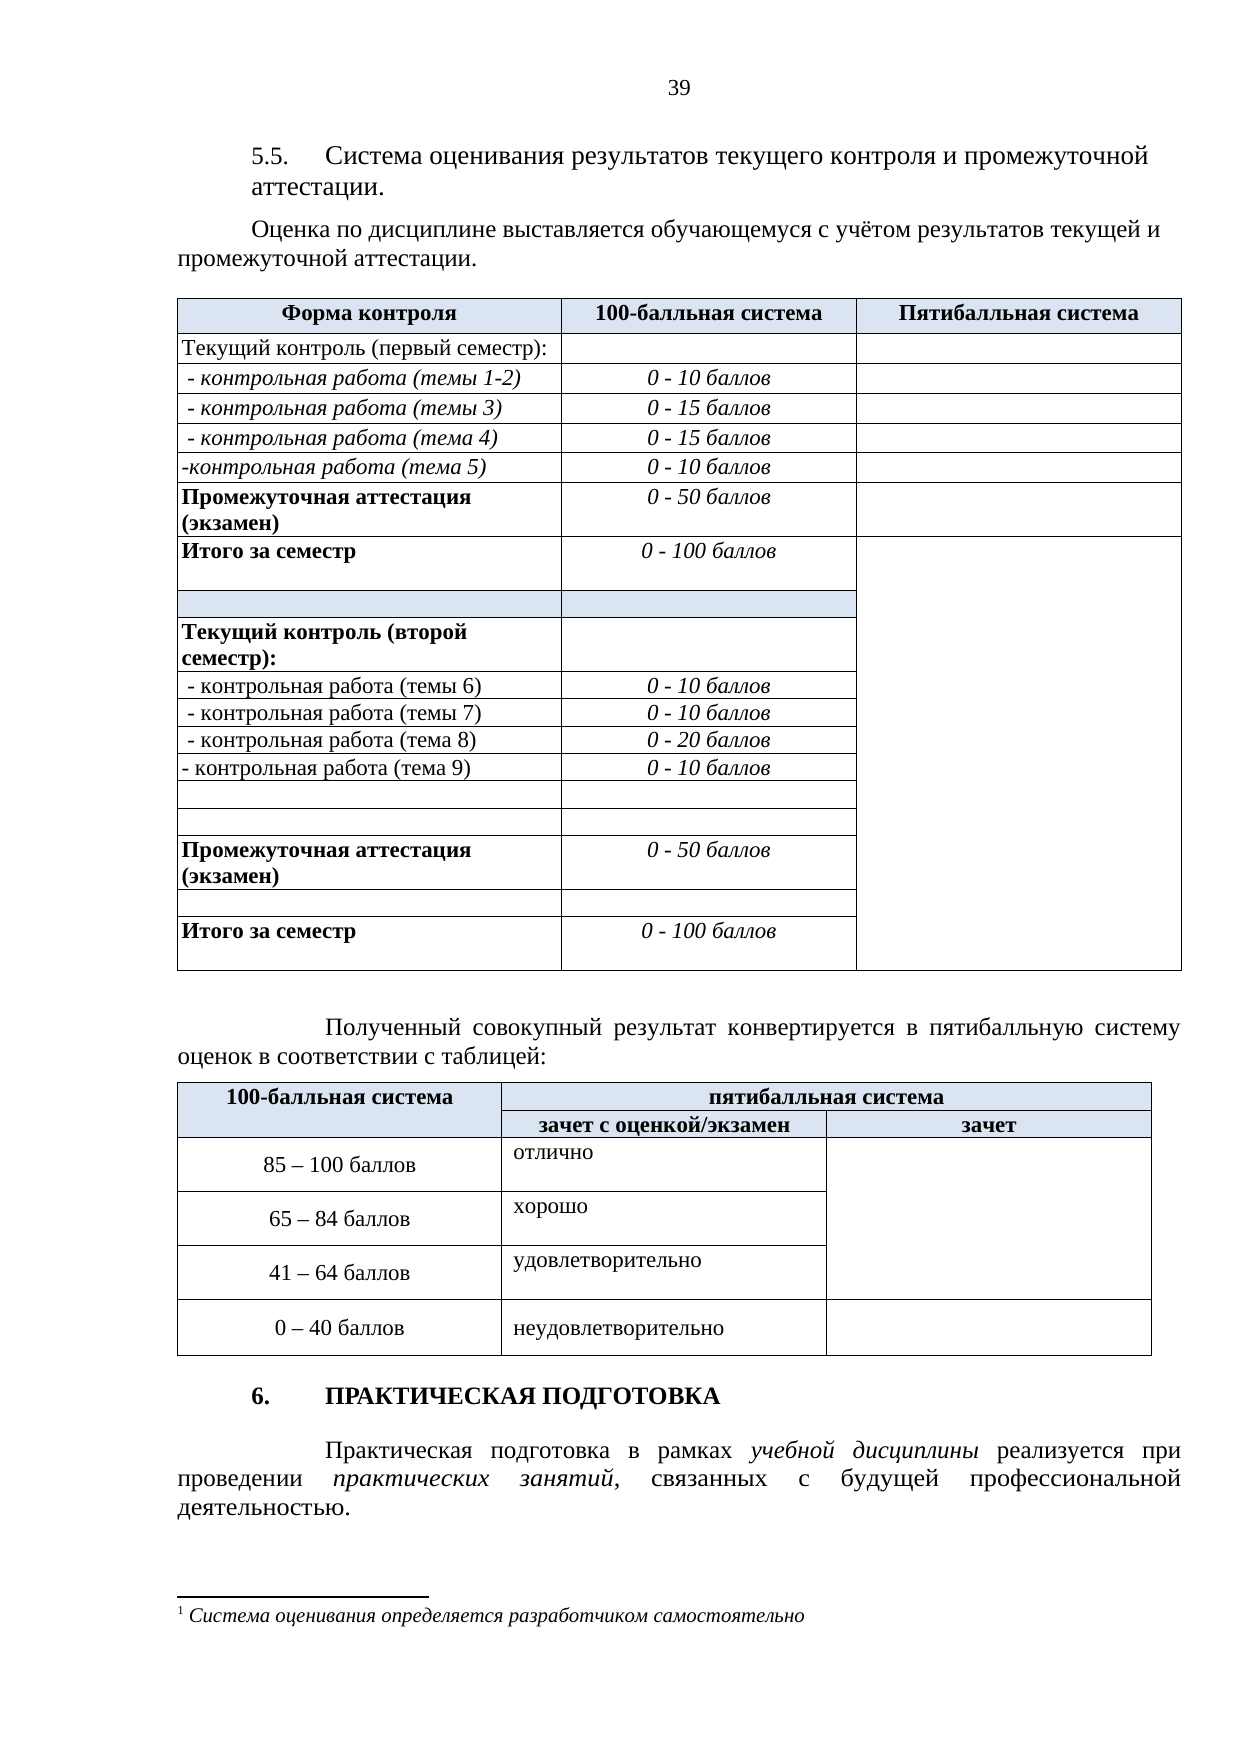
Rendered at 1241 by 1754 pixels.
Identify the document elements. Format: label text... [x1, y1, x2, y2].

table_cell [178, 781, 561, 808]
table_cell 0 - 100 баллов [562, 537, 856, 589]
table_cell Итого за семестр [178, 917, 561, 970]
table_cell [857, 334, 1181, 363]
table_cell [562, 334, 856, 363]
table_cell Текущий контроль (первый семестр): [178, 334, 561, 363]
table_cell [562, 890, 856, 916]
table_cell [857, 483, 1181, 536]
table_cell 0 - 15 баллов [562, 394, 856, 422]
list Полученный совокупный результат конвертируется в пятибалльную систему оценок в соответствии с таблицей: [177, 1012, 1181, 1070]
table_cell - контрольная работа (тема 4) [178, 424, 561, 452]
table_cell Итого за семестр [178, 537, 561, 589]
table_cell зачет [827, 1111, 1151, 1137]
table_cell 0 - 10 баллов [562, 754, 856, 780]
table_cell [857, 537, 1181, 970]
table_cell [178, 809, 561, 835]
table_cell 0 - 50 баллов [562, 836, 856, 889]
table_cell - контрольная работа (темы 7) [178, 699, 561, 726]
table_cell [562, 618, 856, 671]
table_cell удовлетворительно [502, 1246, 826, 1299]
table_header Форма контроля [178, 299, 561, 333]
table_cell -контрольная работа (тема 5) [178, 453, 561, 482]
table_cell [827, 1300, 1151, 1355]
table_cell [857, 453, 1181, 482]
text Оценка по дисциплине выставляется обучающемуся с учётом результатов текущей и промежуточной аттестации. [177, 214, 1181, 271]
table_cell [562, 781, 856, 808]
table_cell [827, 1138, 1151, 1299]
table_cell - контрольная работа (темы 3) [178, 394, 561, 422]
table_cell неудовлетворительно [502, 1300, 826, 1355]
table_cell [857, 424, 1181, 452]
table_cell 0 - 15 баллов [562, 424, 856, 452]
table_cell [178, 890, 561, 916]
table_header 100-балльная система [178, 1083, 501, 1137]
list Практическая подготовка в рамках учебной дисциплины реализуется при проведении практических занятий, связанных с будущей профессиональной деятельностью. [177, 1435, 1181, 1521]
table_cell 65 – 84 баллов [178, 1192, 501, 1245]
subtitle ПРАКТИЧЕСКАЯ ПОДГОТОВКА [251, 1381, 1181, 1410]
table_cell 0 - 10 баллов [562, 364, 856, 393]
table_cell отлично [502, 1138, 826, 1191]
table_cell 0 - 100 баллов [562, 917, 856, 970]
table_header Пятибалльная система [857, 299, 1181, 333]
table_cell хорошо [502, 1192, 826, 1245]
table_cell Текущий контроль (второй семестр): [178, 618, 561, 671]
table_cell [178, 591, 561, 617]
table_cell - контрольная работа (тема 9) [178, 754, 561, 780]
table_cell [857, 394, 1181, 422]
table_cell 0 - 20 баллов [562, 727, 856, 753]
table_header 100-балльная система [562, 299, 856, 333]
table_cell [562, 809, 856, 835]
table_cell - контрольная работа (тема 8) [178, 727, 561, 753]
table_cell 0 - 10 баллов [562, 699, 856, 726]
subtitle Система оценивания результатов текущего контроля и промежуточной аттестации. [251, 139, 1181, 201]
table_cell Промежуточная аттестация (экзамен) [178, 836, 561, 889]
table_cell [857, 364, 1181, 393]
table_cell 41 – 64 баллов [178, 1246, 501, 1299]
table_cell зачет с оценкой/экзамен [502, 1111, 826, 1137]
table_cell Промежуточная аттестация (экзамен) [178, 483, 561, 536]
table_cell 0 – 40 баллов [178, 1300, 501, 1355]
table_cell - контрольная работа (темы 1-2) [178, 364, 561, 393]
table_cell 0 - 50 баллов [562, 483, 856, 536]
table_cell 0 - 10 баллов [562, 672, 856, 698]
table_cell 85 – 100 баллов [178, 1138, 501, 1191]
table_cell 0 - 10 баллов [562, 453, 856, 482]
table_cell [562, 591, 856, 617]
table_cell - контрольная работа (темы 6) [178, 672, 561, 698]
table_header пятибалльная система [502, 1083, 1151, 1110]
